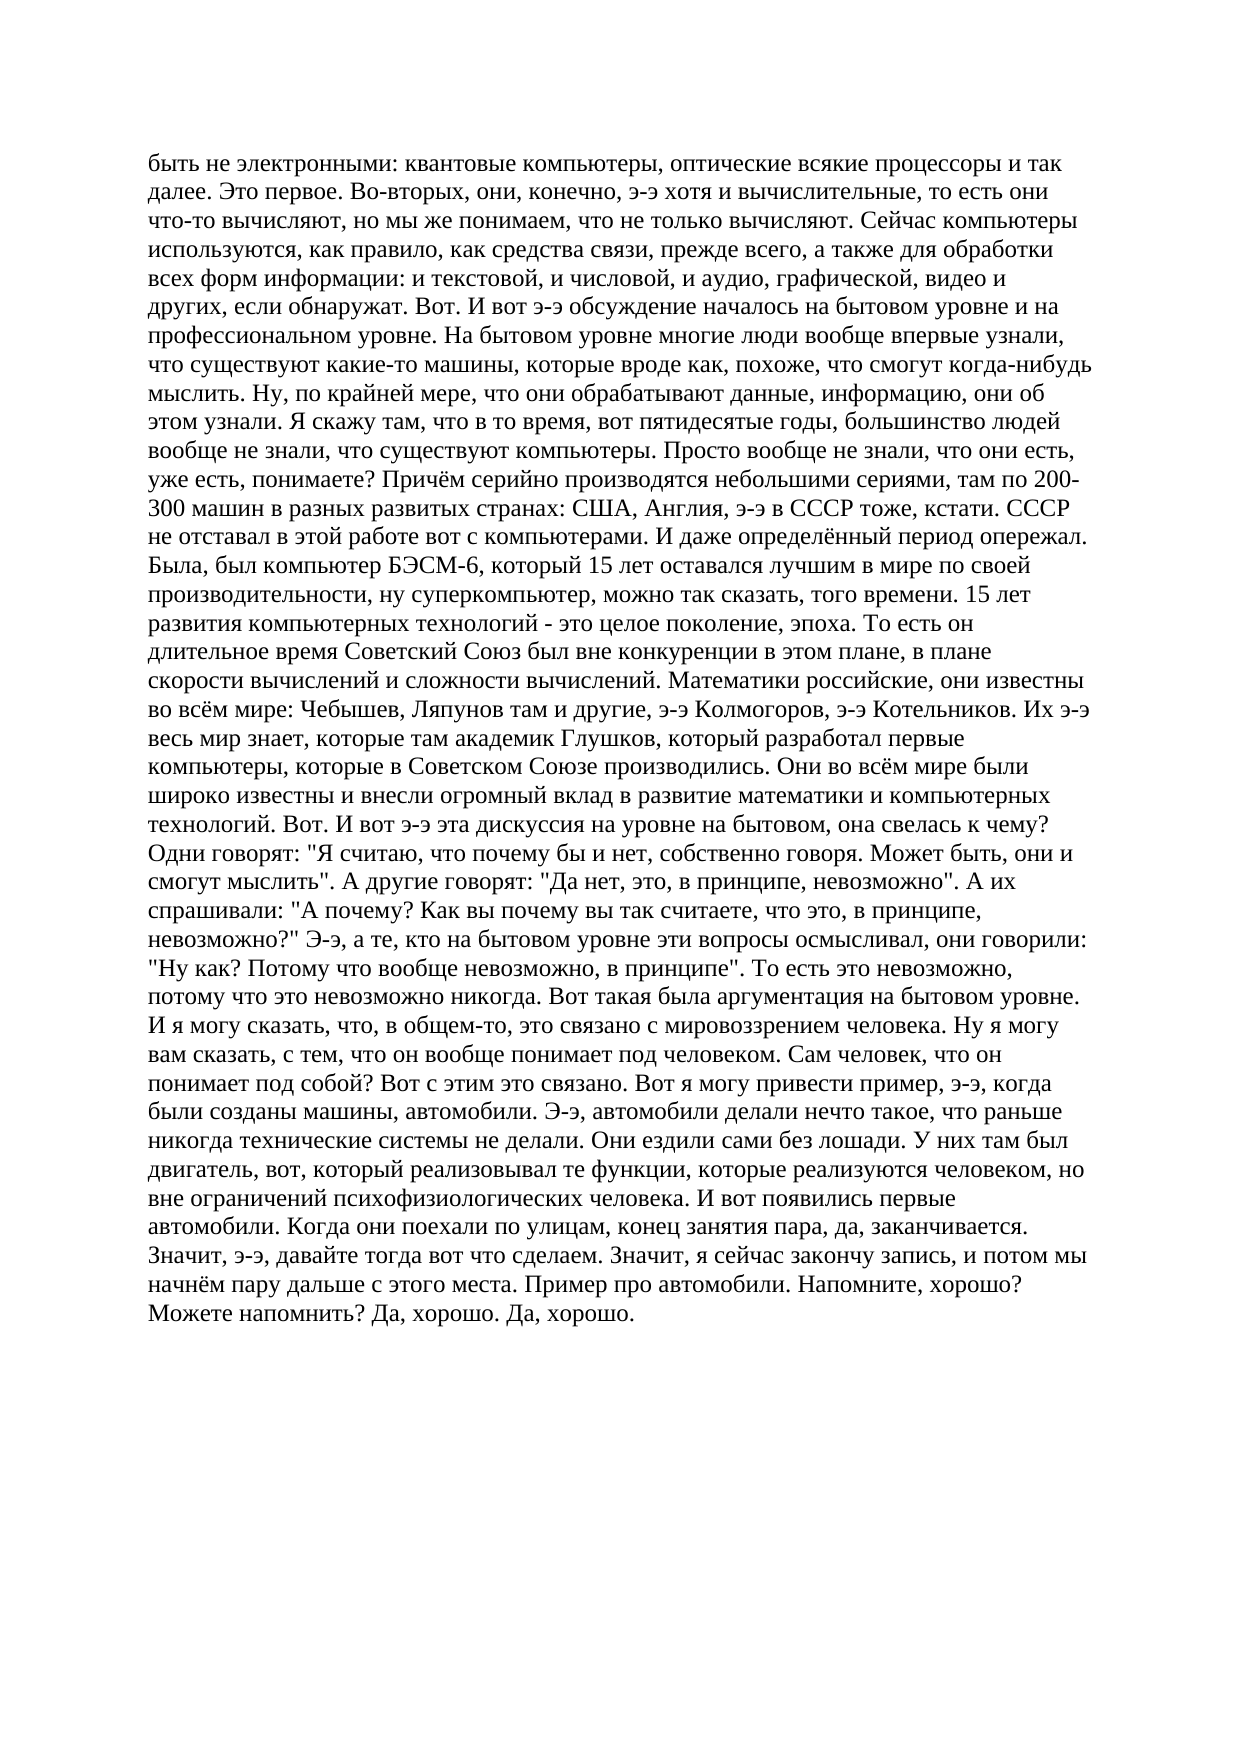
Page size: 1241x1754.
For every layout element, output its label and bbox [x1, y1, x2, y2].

text [148, 148, 1092, 1326]
